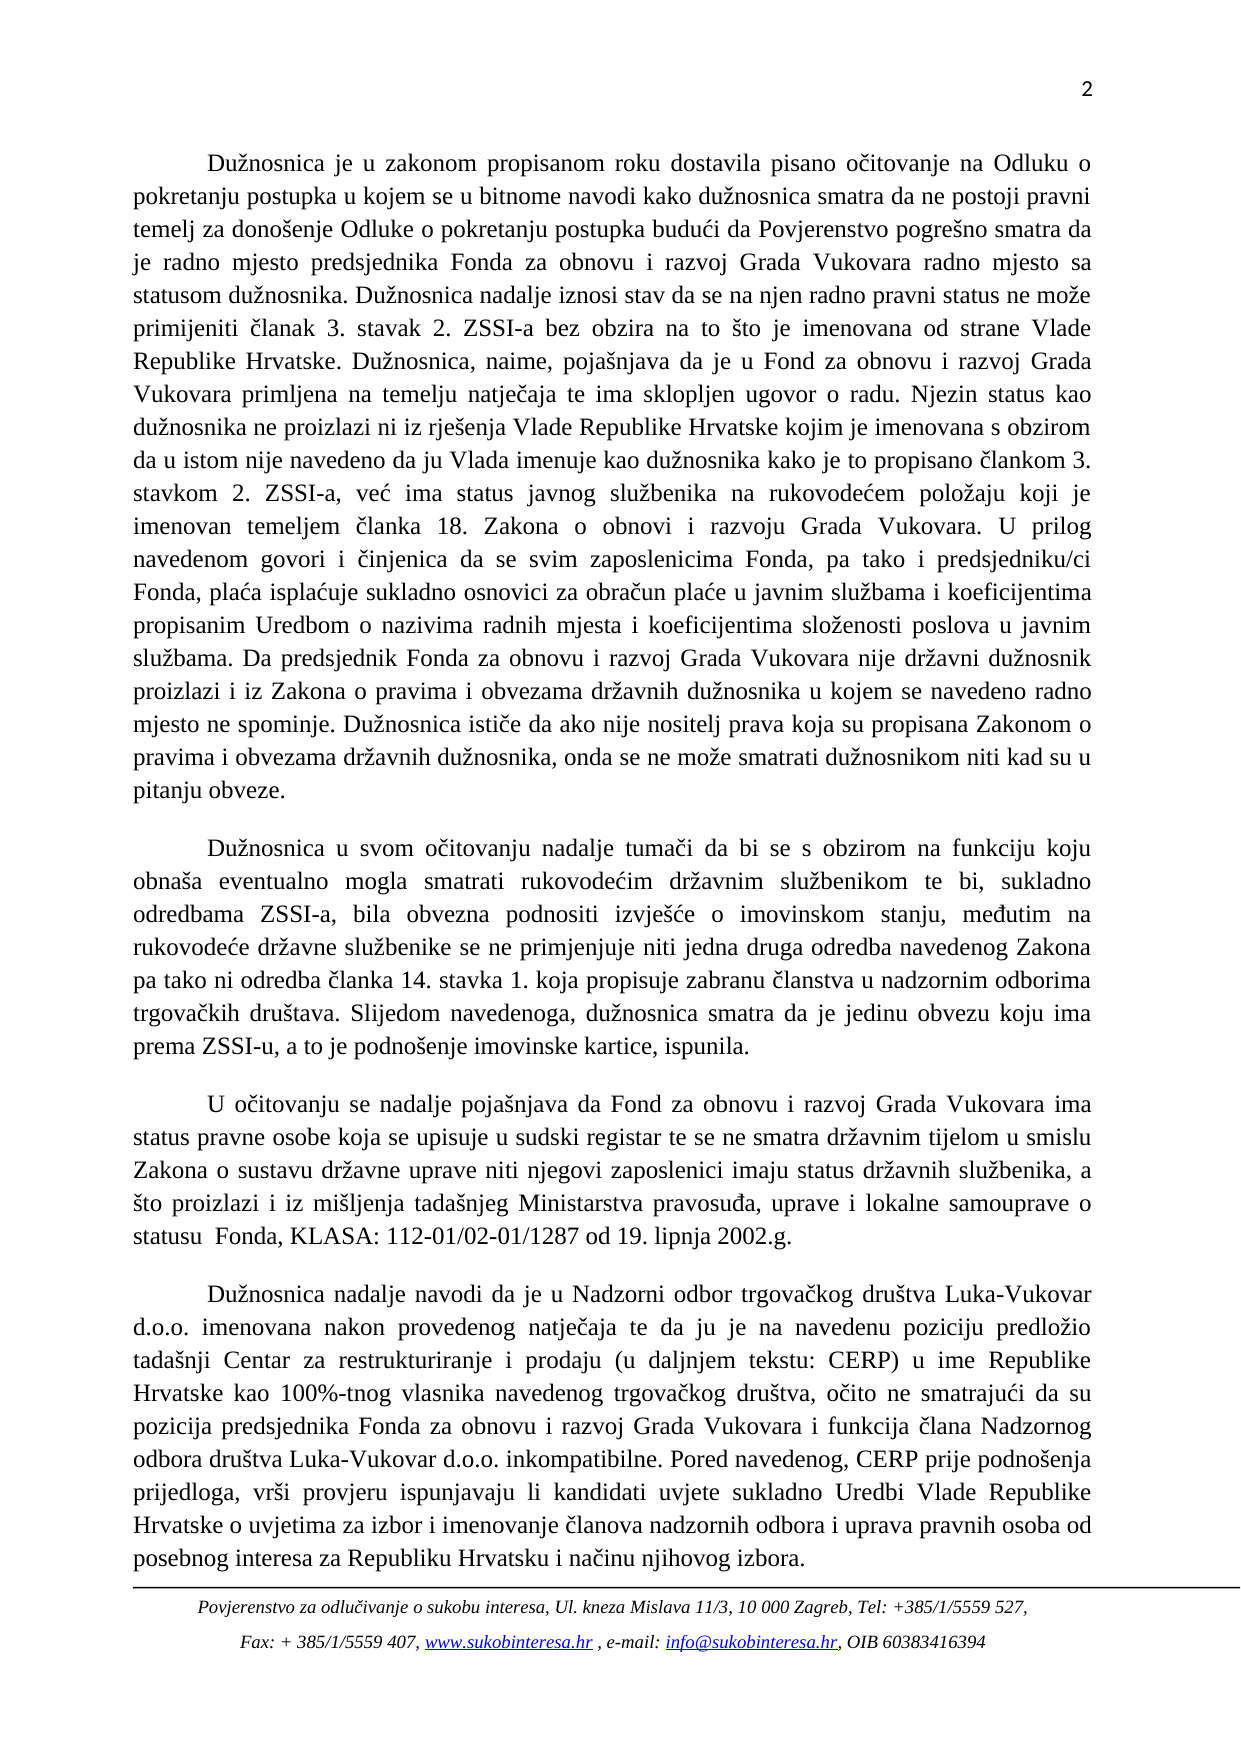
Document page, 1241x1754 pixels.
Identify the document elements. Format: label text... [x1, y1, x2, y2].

text Dužnosnica nadalje navodi da je u Nadzorni odbor trgovačkog društva Luka-Vukovar d.o.o. imenovana nakon provedenog natječaja te da ju je na navedenu poziciju predložio tadašnji Centar za restrukturiranje i prodaju (u daljnjem tekstu: CERP) u ime Republike Hrvatske kao 100%-tnog vlasnika navedenog trgovačkog društva, očito ne smatrajući da su pozicija predsjednika Fonda za obnovu i razvoj Grada Vukovara i funkcija člana Nadzornog odbora društva Luka-Vukovar d.o.o. inkompatibilne. Pored navedenog, CERP prije podnošenja prijedloga, vrši provjeru ispunjavaju li kandidati uvjete sukladno Uredbi Vlade Republike Hrvatske o uvjetima za izbor i imenovanje članova nadzornih odbora i uprava pravnih osoba od posebnog interesa za Republiku Hrvatsku i načinu njihovog izbora. [133, 1279, 1092, 1572]
text U očitovanju se nadalje pojašnjava da Fond za obnovu i razvoj Grada Vukovara ima status pravne osobe koja se upisuje u sudski registar te se ne smatra državnim tijelom u smislu Zakona o sustavu državne uprave niti njegovi zaposlenici imaju status državnih službenika, a što proizlazi i iz mišljenja tadašnjeg Ministarstva pravosuđa, uprave i lokalne samouprave o statusu Fonda, KLASA: 112-01/02-01/1287 od 19. lipnja 2002.g. [133, 1089, 1092, 1250]
text Dužnosnica je u zakonom propisanom roku dostavila pisano očitovanje na Odluku o pokretanju postupka u kojem se u bitnome navodi kako dužnosnica smatra da ne postoji pravni temelj za donošenje Odluke o pokretanju postupka budući da Povjerenstvo pogrešno smatra da je radno mjesto predsjednika Fonda za obnovu i razvoj Grada Vukovara radno mjesto sa statusom dužnosnika. Dužnosnica nadalje iznosi stav da se na njen radno pravni status ne može primijeniti članak 3. stavak 2. ZSSI-a bez obzira na to što je imenovana od strane Vlade Republike Hrvatske. Dužnosnica, naime, pojašnjava da je u Fond za obnovu i razvoj Grada Vukovara primljena na temelju natječaja te ima sklopljen ugovor o radu. Njezin status kao dužnosnika ne proizlazi ni iz rješenja Vlade Republike Hrvatske kojim je imenovana s obzirom da u istom nije navedeno da ju Vlada imenuje kao dužnosnika kako je to propisano člankom 3. stavkom 2. ZSSI-a, već ima status javnog službenika na rukovodećem položaju koji je imenovan temeljem članka 18. Zakona o obnovi i razvoju Grada Vukovara. U prilog navedenom govori i činjenica da se svim zaposlenicima Fonda, pa tako i predsjedniku/ci Fonda, plaća isplaćuje sukladno osnovici za obračun plaće u javnim službama i koeficijentima propisanim Uredbom o nazivima radnih mjesta i koeficijentima složenosti poslova u javnim službama. Da predsjednik Fonda za obnovu i razvoj Grada Vukovara nije državni dužnosnik proizlazi i iz Zakona o pravima i obvezama državnih dužnosnika u kojem se navedeno radno mjesto ne spominje. Dužnosnica ističe da ako nije nositelj prava koja su propisana Zakonom o pravima i obvezama državnih dužnosnika, onda se ne može smatrati dužnosnikom niti kad su u pitanju obveze. [133, 148, 1092, 804]
text Dužnosnica u svom očitovanju nadalje tumači da bi se s obzirom na funkciju koju obnaša eventualno mogla smatrati rukovodećim državnim službenikom te bi, sukladno odredbama ZSSI-a, bila obvezna podnositi izvješće o imovinskom stanju, međutim na rukovodeće državne službenike se ne primjenjuje niti jedna druga odredba navedenog Zakona pa tako ni odredba članka 14. stavka 1. koja propisuje zabranu članstva u nadzornim odborima trgovačkih društava. Slijedom navedenoga, dužnosnica smatra da je jedinu obvezu koju ima prema ZSSI-u, a to je podnošenje imovinske kartice, ispunila. [133, 833, 1092, 1060]
